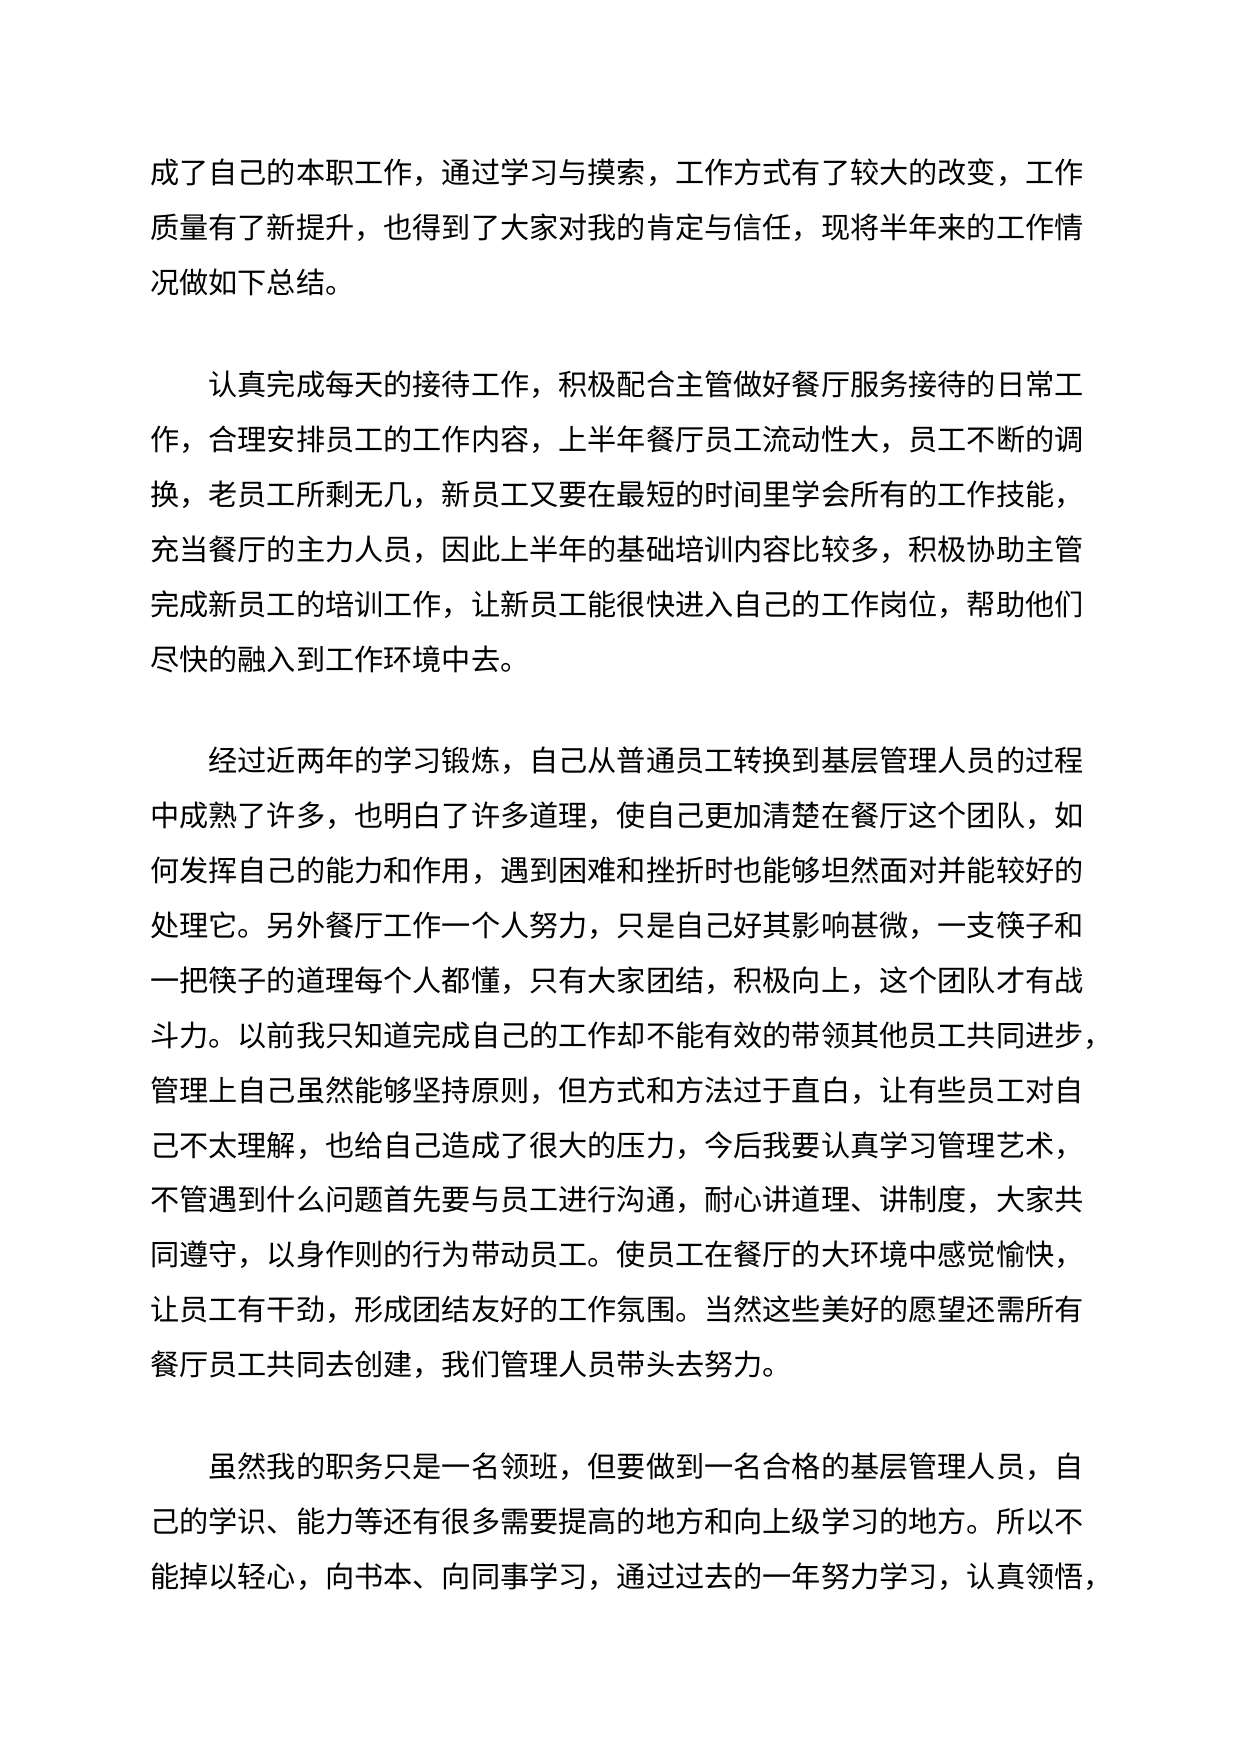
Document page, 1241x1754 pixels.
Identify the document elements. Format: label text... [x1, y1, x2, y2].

text 认真完成每天的接待工作，积极配合主管做好餐厅服务接待的日常工作，合理安排员工的工作内容，上半年餐厅员工流动性大，员工不断的调换，老员工所剩无几，新员工又要在最短的时间里学会所有的工作技能，充当餐厅的主力人员，因此上半年的基础培训内容比较多，积极协助主管完成新员工的培训工作，让新员工能很快进入自己的工作岗位，帮助他们尽快的融入到工作环境中去。 [150, 362, 1090, 678]
text 经过近两年的学习锻炼，自己从普通员工转换到基层管理人员的过程中成熟了许多，也明白了许多道理，使自己更加清楚在餐厅这个团队，如何发挥自己的能力和作用，遇到困难和挫折时也能够坦然面对并能较好的处理它。另外餐厅工作一个人努力，只是自己好其影响甚微，一支筷子和一把筷子的道理每个人都懂，只有大家团结，积极向上，这个团队才有战斗力。以前我只知道完成自己的工作却不能有效的带领其他员工共同进步，管理上自己虽然能够坚持原则，但方式和方法过于直白，让有些员工对自己不太理解，也给自己造成了很大的压力，今后我要认真学习管理艺术，不管遇到什么问题首先要与员工进行沟通，耐心讲道理、讲制度，大家共同遵守，以身作则的行为带动员工。使员工在餐厅的大环境中感觉愉快，让员工有干劲，形成团结友好的工作氛围。当然这些美好的愿望还需所有餐厅员工共同去创建，我们管理人员带头去努力。 [150, 738, 1090, 1384]
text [150, 150, 1090, 302]
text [150, 1443, 1090, 1596]
